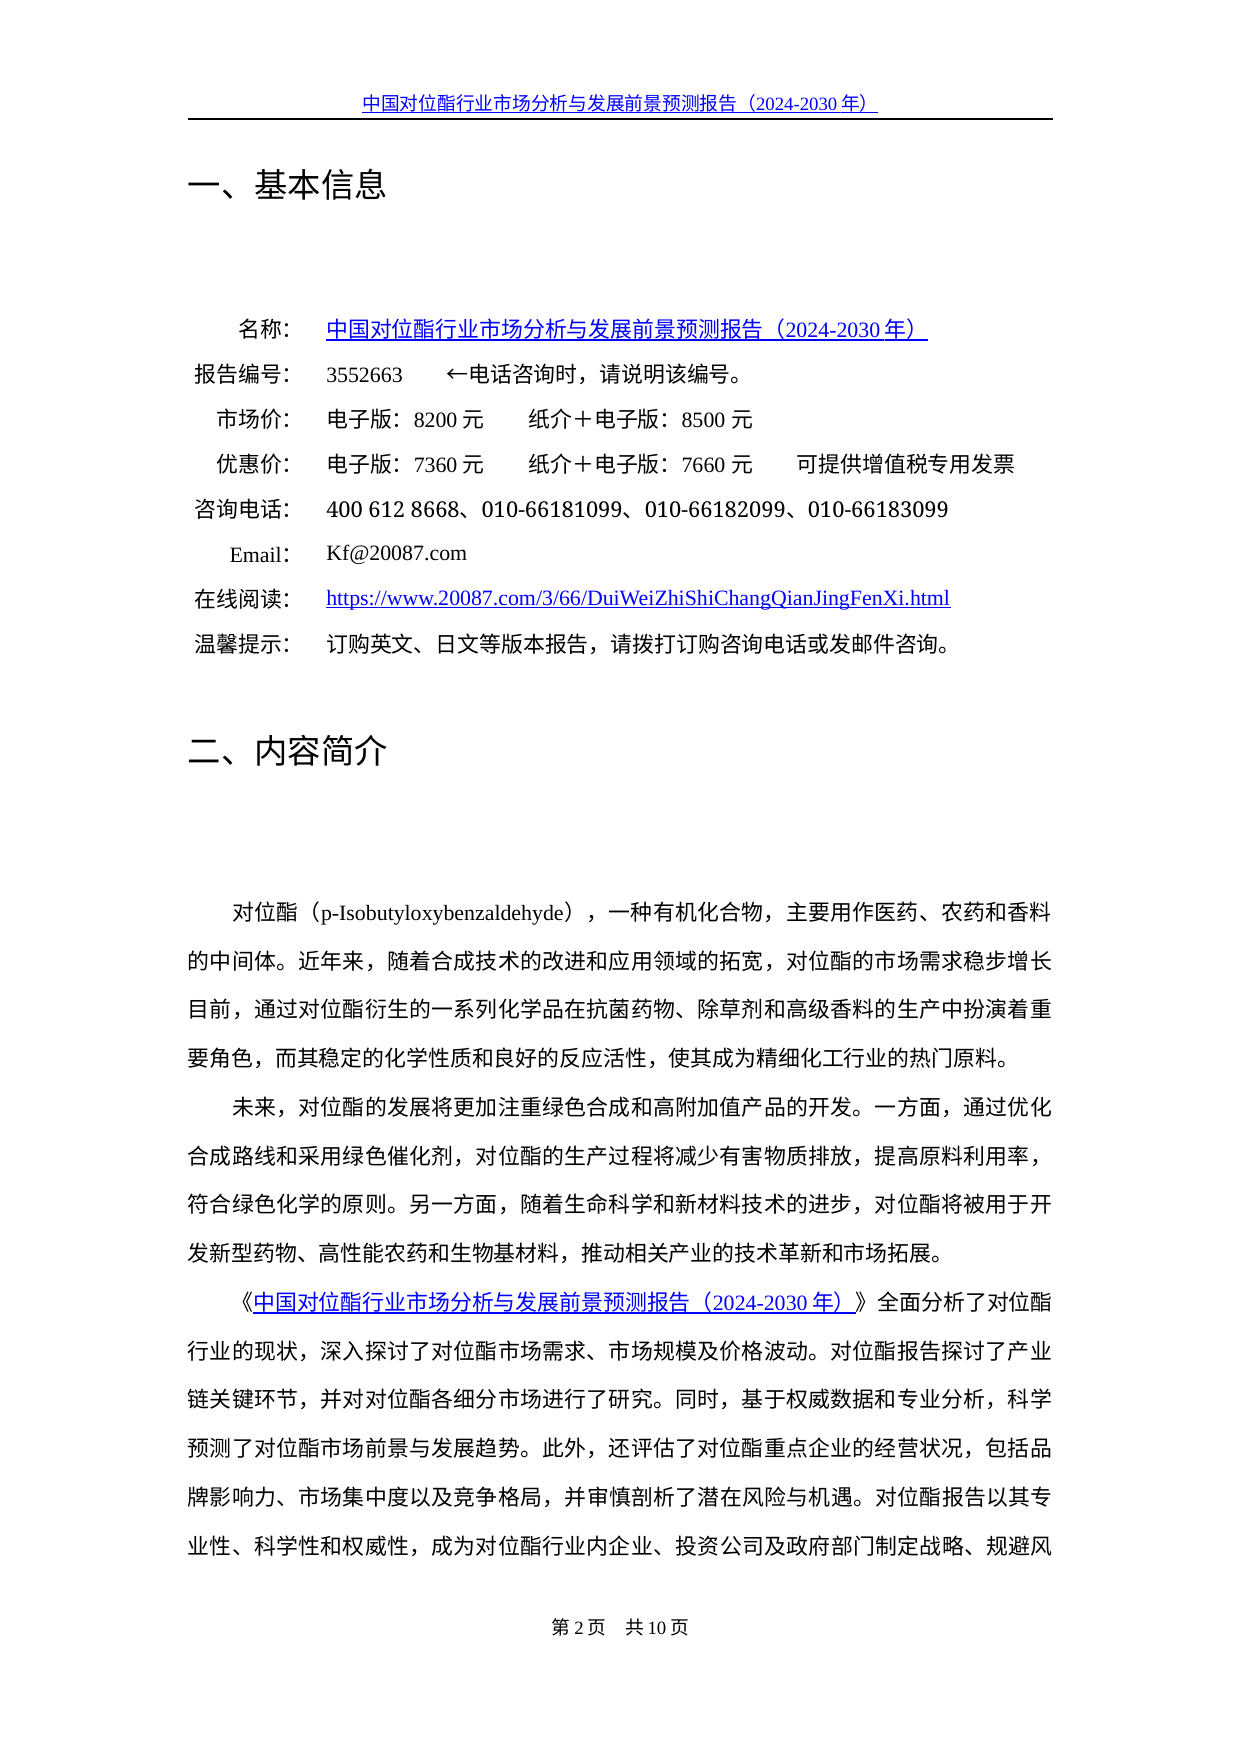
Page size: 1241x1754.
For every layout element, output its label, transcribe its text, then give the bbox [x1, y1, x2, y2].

table_cell 市场价： [167, 402, 315, 447]
table_cell 优惠价： [167, 447, 315, 492]
table_cell 400 612 8668、010-66181099、010-66182099、010-66183099 [315, 492, 1073, 537]
title 二、内容简介 [187, 717, 1053, 782]
table_cell 温馨提示： [167, 627, 315, 672]
table_cell 3552663 ←电话咨询时，请说明该编号。 [315, 357, 1073, 402]
table_cell 报告编号： [167, 357, 315, 402]
table_header 名称： [167, 312, 315, 357]
title 一、基本信息 [187, 150, 1053, 215]
table_cell 咨询电话： [167, 492, 315, 537]
table_cell Kf@20087.com [315, 537, 1073, 582]
table_cell 电子版：7360 元 纸介＋电子版：7660 元 可提供增值税专用发票 [315, 447, 1073, 492]
table_cell [315, 582, 1073, 627]
table_cell Email： [167, 537, 315, 582]
table_cell 在线阅读： [167, 582, 315, 627]
table_header 中国对位酯行业市场分析与发展前景预测报告（2024-2030年） [315, 312, 1073, 357]
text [187, 894, 1053, 1561]
table_cell 电子版：8200 元 纸介＋电子版：8500 元 [315, 402, 1073, 447]
table_cell 订购英文、日文等版本报告，请拨打订购咨询电话或发邮件咨询。 [315, 627, 1073, 672]
